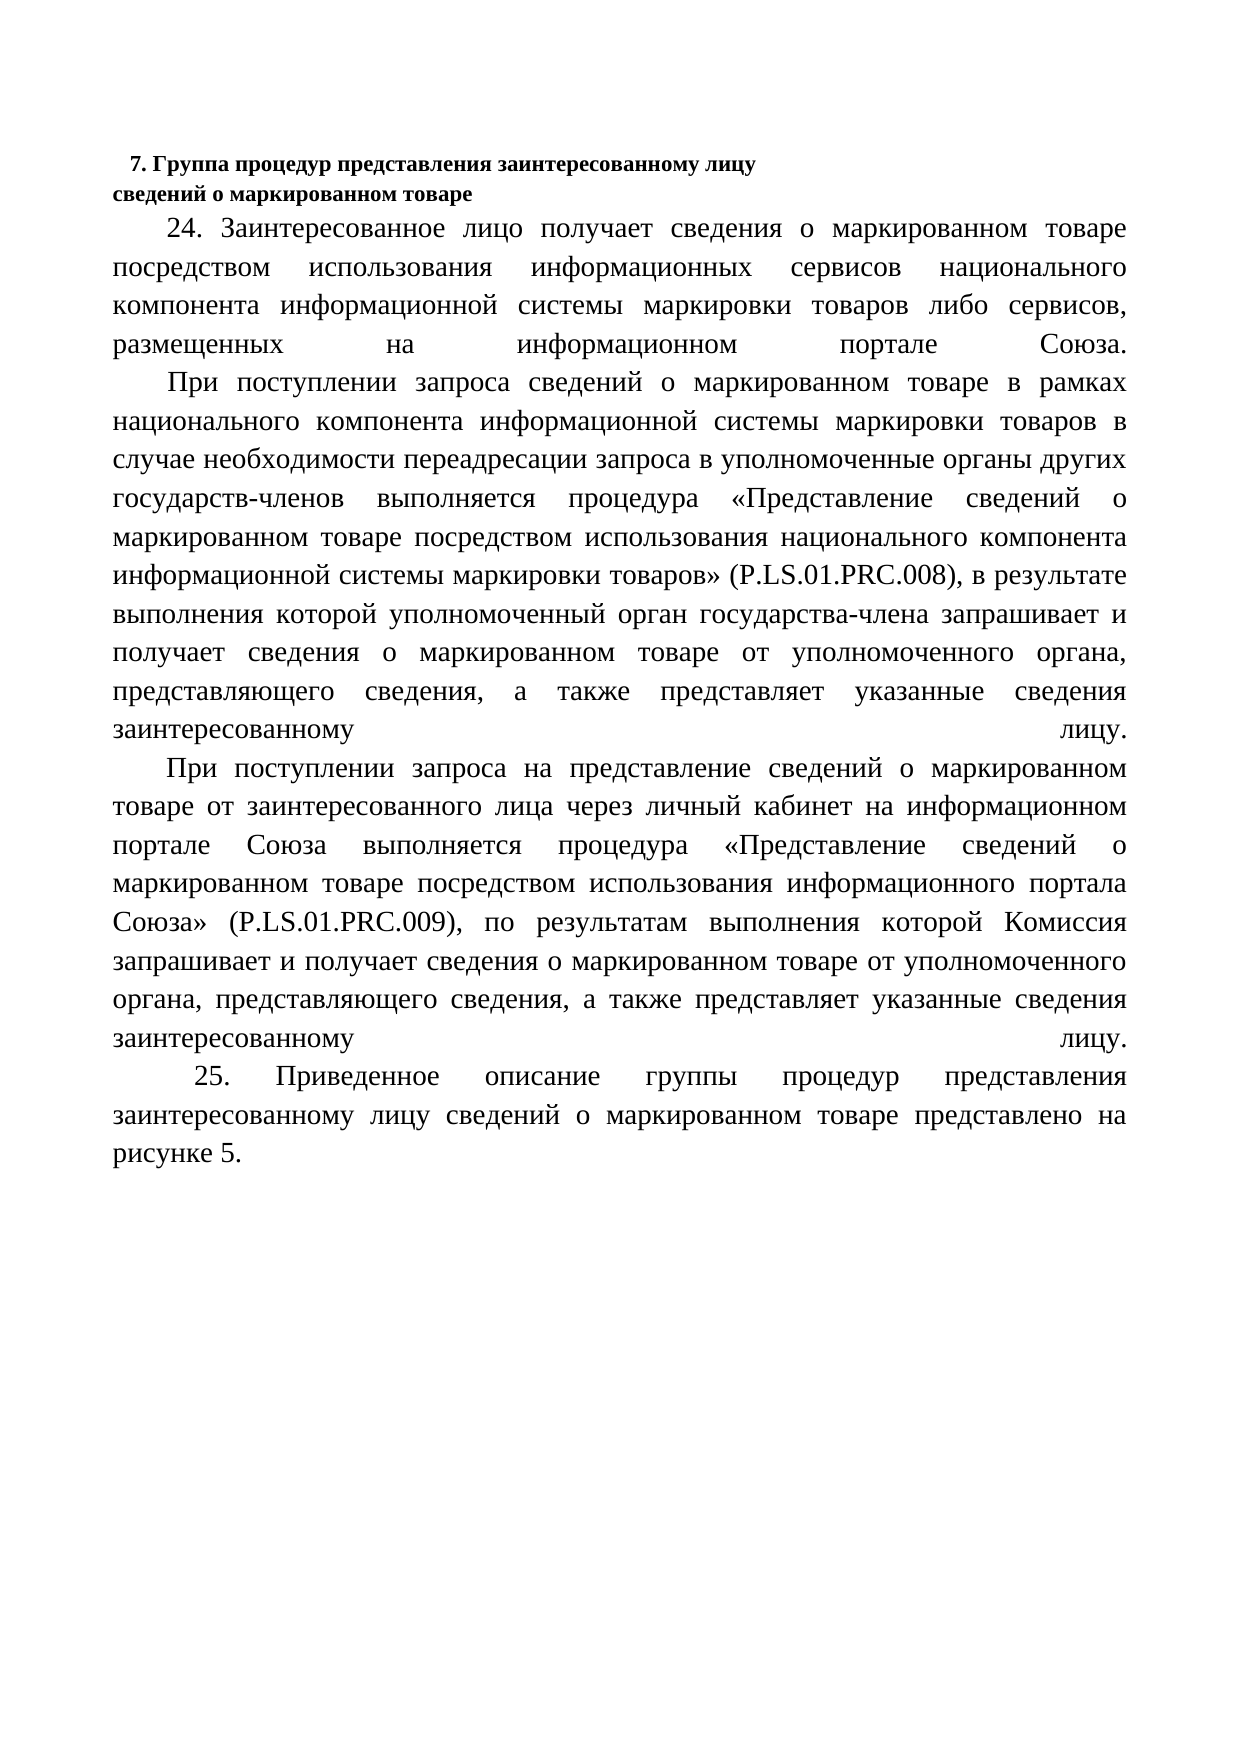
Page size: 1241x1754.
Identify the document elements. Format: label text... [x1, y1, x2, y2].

text 7. Группа процедур представления заинтересованному лицу сведений о маркированном товаре [112, 150, 1128, 207]
text 24. Заинтересованное лицо получает сведения о маркированном товаре посредством использования информационных сервисов национального компонента информационной системы маркировки товаров либо сервисов, размещенных на информационном портале Союза. При поступлении запроса сведений о маркированном товаре в рамках национального компонента информационной системы маркировки товаров в случае необходимости переадресации запроса в уполномоченные органы других государств-членов выполняется процедура «Представление сведений о маркированном товаре посредством использования национального компонента информационной системы маркировки товаров» (P.LS.01.PRC.008), в результате выполнения которой уполномоченный орган государства-члена запрашивает и получает сведения о маркированном товаре от уполномоченного органа, представляющего сведения, а также представляет указанные сведения заинтересованному лицу. При поступлении запроса на представление сведений о маркированном товаре от заинтересованного лица через личный кабинет на информационном портале Союза выполняется процедура «Представление сведений о маркированном товаре посредством использования информационного портала Союза» (P.LS.01.PRC.009), по результатам выполнения которой Комиссия запрашивает и получает сведения о маркированном товаре от уполномоченного органа, представляющего сведения, а также представляет указанные сведения заинтересованному лицу. 25. Приведенное описание группы процедур представления заинтересованному лицу сведений о маркированном товаре представлено на рисунке 5. [112, 210, 1128, 1169]
